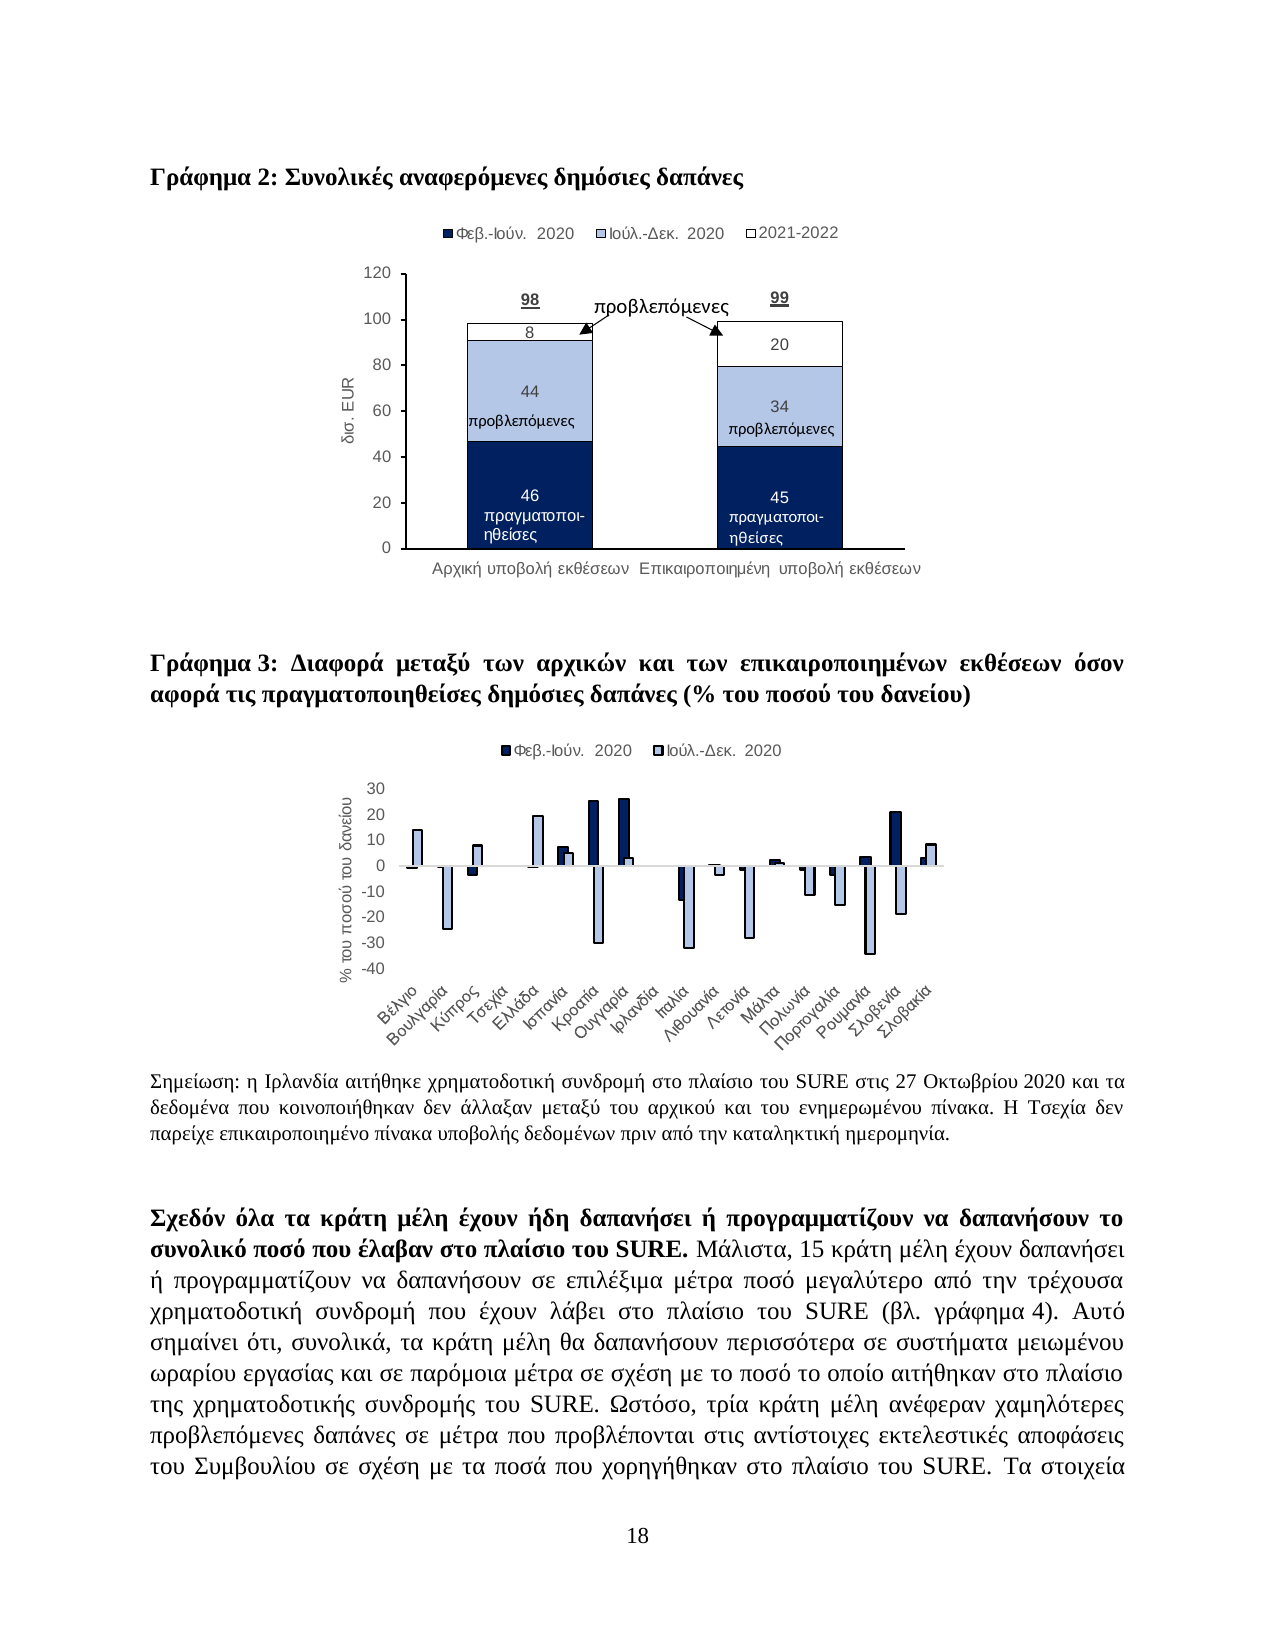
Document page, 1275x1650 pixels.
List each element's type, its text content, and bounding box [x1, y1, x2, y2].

text Γράφημα 2: Συνολικές αναφερόμενες δημόσιες δαπάνες [150, 162, 1125, 191]
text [150, 1203, 1125, 1480]
text Σημείωση: η Ιρλανδία αιτήθηκε χρηματοδοτική συνδρομή στο πλαίσιο του SURE στις 27 Οκτωβρίου 2020 και τα δεδομένα που κοινοποιήθηκαν δεν άλλαξαν μεταξύ του αρχικού και του ενημερωμένου πίνακα. Η Τσεχία δεν παρείχε επικαιροποιημένο πίνακα υποβολής δεδομένων πριν από την καταληκτική ημερομηνία. [150, 1069, 1125, 1145]
text Γράφημα 3: Διαφορά μεταξύ των αρχικών και των επικαιροποιημένων εκθέσεων όσον αφορά τις πραγματοποιηθείσες δημόσιες δαπάνες (% του ποσού του δανείου) [150, 648, 1125, 708]
